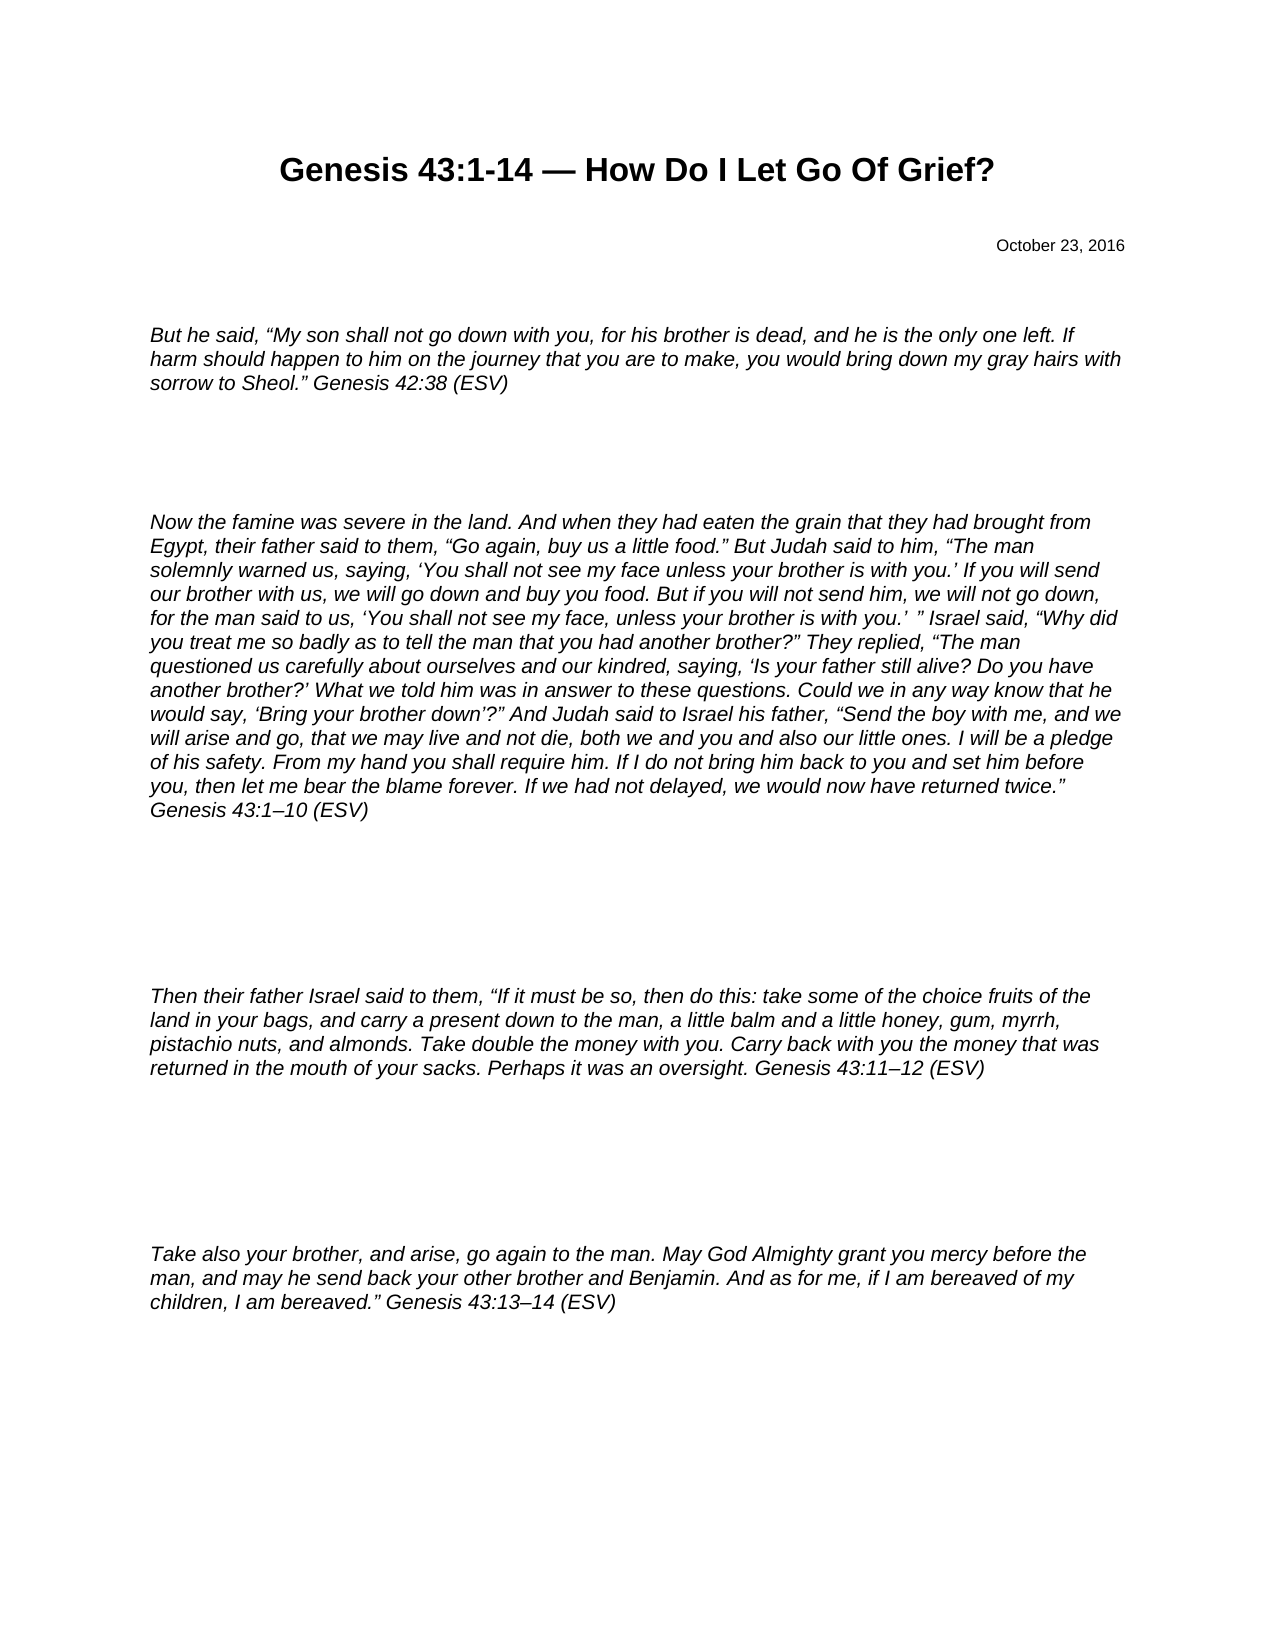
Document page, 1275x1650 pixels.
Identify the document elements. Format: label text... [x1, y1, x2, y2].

text Take also your brother, and arise, go again to the man. May God Almighty grant you mercy before the man, and may he send back your other brother and Benjamin. And as for me, if I am bereaved of my children, I am bereaved.” Genesis 43:13–14 (ESV) [150, 1242, 1125, 1314]
text Then their father Israel said to them, “If it must be so, then do this: take some of the choice fruits of the land in your bags, and carry a present down to the man, a little balm and a little honey, gum, myrrh, pistachio nuts, and almonds. Take double the money with you. Carry back with you the money that was returned in the mouth of your sacks. Perhaps it was an oversight. Genesis 43:11–12 (ESV) [150, 984, 1125, 1079]
text Genesis 43:1-14 — How Do I Let Go Of Grief? [150, 150, 1125, 188]
text October 23, 2016 [150, 236, 1125, 255]
text But he said, “My son shall not go down with you, for his brother is dead, and he is the only one left. If harm should happen to him on the journey that you are to make, you would bring down my gray hairs with sorrow to Sheol.” Genesis 42:38 (ESV) [150, 323, 1125, 395]
text Now the famine was severe in the land. And when they had eaten the grain that they had brought from Egypt, their father said to them, “Go again, buy us a little food.” But Judah said to him, “The man solemnly warned us, saying, ‘You shall not see my face unless your brother is with you.’ If you will send our brother with us, we will go down and buy you food. But if you will not send him, we will not go down, for the man said to us, ‘You shall not see my face, unless your brother is with you.’ ” Israel said, “Why did you treat me so badly as to tell the man that you had another brother?” They replied, “The man questioned us carefully about ourselves and our kindred, saying, ‘Is your father still alive? Do you have another brother?’ What we told him was in answer to these questions. Could we in any way know that he would say, ‘Bring your brother down’?” And Judah said to Israel his father, “Send the boy with me, and we will arise and go, that we may live and not die, both we and you and also our little ones. I will be a pledge of his safety. From my hand you shall require him. If I do not bring him back to you and set him before you, then let me bear the blame forever. If we had not delayed, we would now have returned twice.” Genesis 43:1–10 (ESV) [150, 510, 1125, 821]
